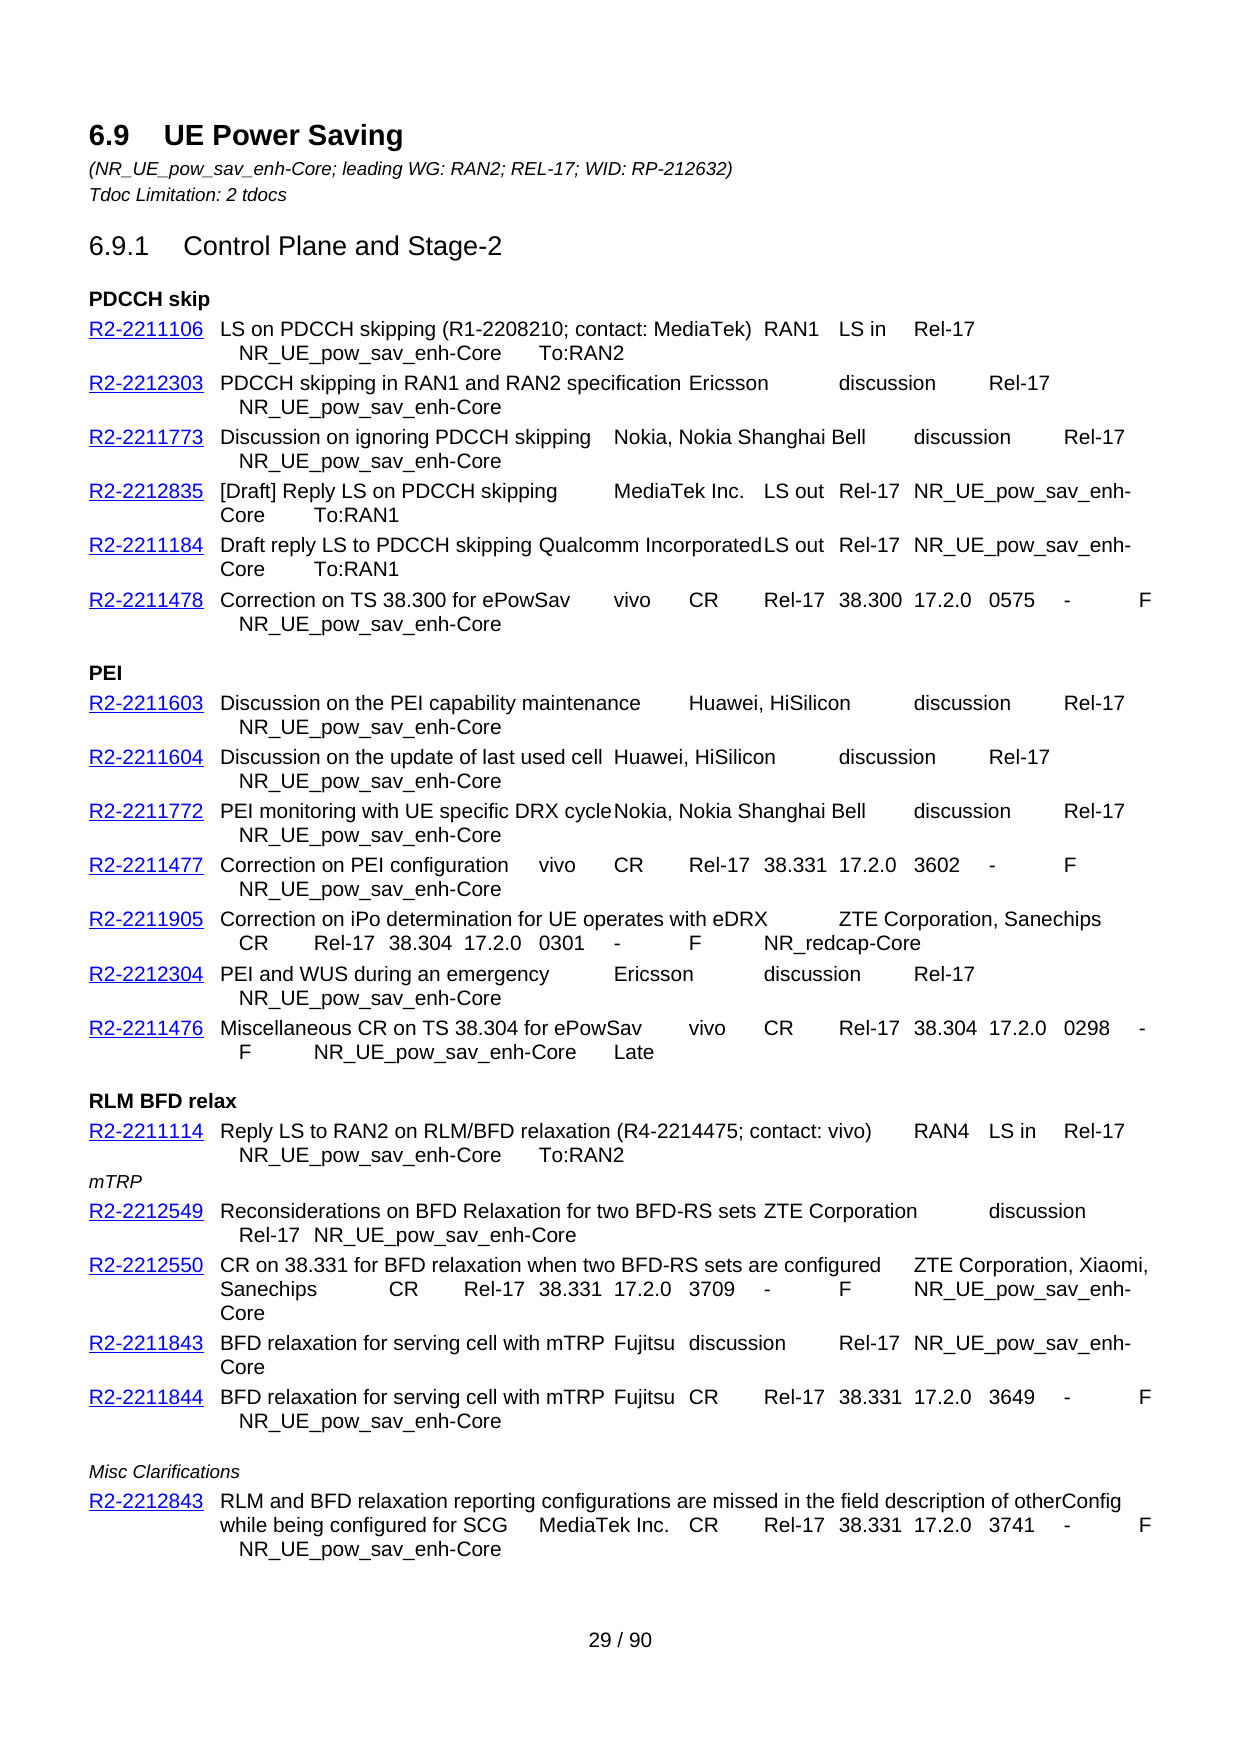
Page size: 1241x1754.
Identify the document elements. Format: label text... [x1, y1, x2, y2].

title R2-2211476 Miscellaneous CR on TS 38.304 for ePowSav vivo CR Rel-17 38.304 17.2.0 0298 - F NR_UE_pow_sav_enh-Core Late [89, 1016, 1152, 1063]
title R2-2212304 PEI and WUS during an emergency Ericsson discussion Rel-17 NR_UE_pow_sav_enh-Core [89, 961, 1152, 1009]
title R2-2212843 RLM and BFD relaxation reporting configurations are missed in the field description of otherConfig while being configured for SCG MediaTek Inc. CR Rel-17 38.331 17.2.0 3741 - F NR_UE_pow_sav_enh-Core [89, 1489, 1152, 1561]
text PDCCH skip [89, 286, 1152, 310]
title R2-2212303 PDCCH skipping in RAN1 and RAN2 specification Ericsson discussion Rel-17 NR_UE_pow_sav_enh-Core [89, 371, 1152, 419]
title R2-2211477 Correction on PEI configuration vivo CR Rel-17 38.331 17.2.0 3602 - F NR_UE_pow_sav_enh-Core [89, 853, 1152, 901]
title R2-2211773 Discussion on ignoring PDCCH skipping Nokia, Nokia Shanghai Bell discussion Rel-17 NR_UE_pow_sav_enh-Core [89, 425, 1152, 473]
title R2-2212550 CR on 38.331 for BFD relaxation when two BFD-RS sets are configured ZTE Corporation, Xiaomi, Sanechips CR Rel-17 38.331 17.2.0 3709 - F NR_UE_pow_sav_enh-Core [89, 1253, 1152, 1325]
title R2-2211478 Correction on TS 38.300 for ePowSav vivo CR Rel-17 38.300 17.2.0 0575 - F NR_UE_pow_sav_enh-Core [89, 587, 1152, 635]
title R2-2211844 BFD relaxation for serving cell with mTRP Fujitsu CR Rel-17 38.331 17.2.0 3649 - F NR_UE_pow_sav_enh-Core [89, 1385, 1152, 1433]
title R2-2211184 Draft reply LS to PDCCH skipping Qualcomm Incorporated LS out Rel-17 NR_UE_pow_sav_enh-Core To:RAN1 [89, 533, 1152, 581]
text RLM BFD relax [89, 1088, 1152, 1112]
title R2-2211603 Discussion on the PEI capability maintenance Huawei, HiSilicon discussion Rel-17 NR_UE_pow_sav_enh-Core [89, 691, 1152, 738]
text (NR_UE_pow_sav_enh-Core; leading WG: RAN2; REL-17; WID: RP-212632) [89, 158, 1152, 179]
title R2-2211604 Discussion on the update of last used cell Huawei, HiSilicon discussion Rel-17 NR_UE_pow_sav_enh-Core [89, 745, 1152, 793]
text Misc Clarifications [89, 1461, 1152, 1483]
text PEI [89, 660, 1152, 684]
subtitle 6.9.1 Control Plane and Stage-2 [89, 230, 1152, 261]
title R2-2211843 BFD relaxation for serving cell with mTRP Fujitsu discussion Rel-17 NR_UE_pow_sav_enh-Core [89, 1331, 1152, 1379]
title R2-2211772 PEI monitoring with UE specific DRX cycle Nokia, Nokia Shanghai Bell discussion Rel-17 NR_UE_pow_sav_enh-Core [89, 799, 1152, 847]
text mTRP [89, 1171, 1152, 1192]
title R2-2211905 Correction on iPo determination for UE operates with eDRX ZTE Corporation, Sanechips CR Rel-17 38.304 17.2.0 0301 - F NR_redcap-Core [89, 907, 1152, 955]
subtitle 6.9 UE Power Saving [89, 118, 1152, 152]
title R2-2211106 LS on PDCCH skipping (R1-2208210; contact: MediaTek) RAN1 LS in Rel-17 NR_UE_pow_sav_enh-Core To:RAN2 [89, 317, 1152, 364]
text Tdoc Limitation: 2 tdocs [89, 184, 1152, 205]
title R2-2212549 Reconsiderations on BFD Relaxation for two BFD-RS sets ZTE Corporation discussion Rel-17 NR_UE_pow_sav_enh-Core [89, 1199, 1152, 1247]
title R2-2212835 [Draft] Reply LS on PDCCH skipping MediaTek Inc. LS out Rel-17 NR_UE_pow_sav_enh-Core To:RAN1 [89, 479, 1152, 527]
title R2-2211114 Reply LS to RAN2 on RLM/BFD relaxation (R4-2214475; contact: vivo) RAN4 LS in Rel-17 NR_UE_pow_sav_enh-Core To:RAN2 [89, 1119, 1152, 1167]
